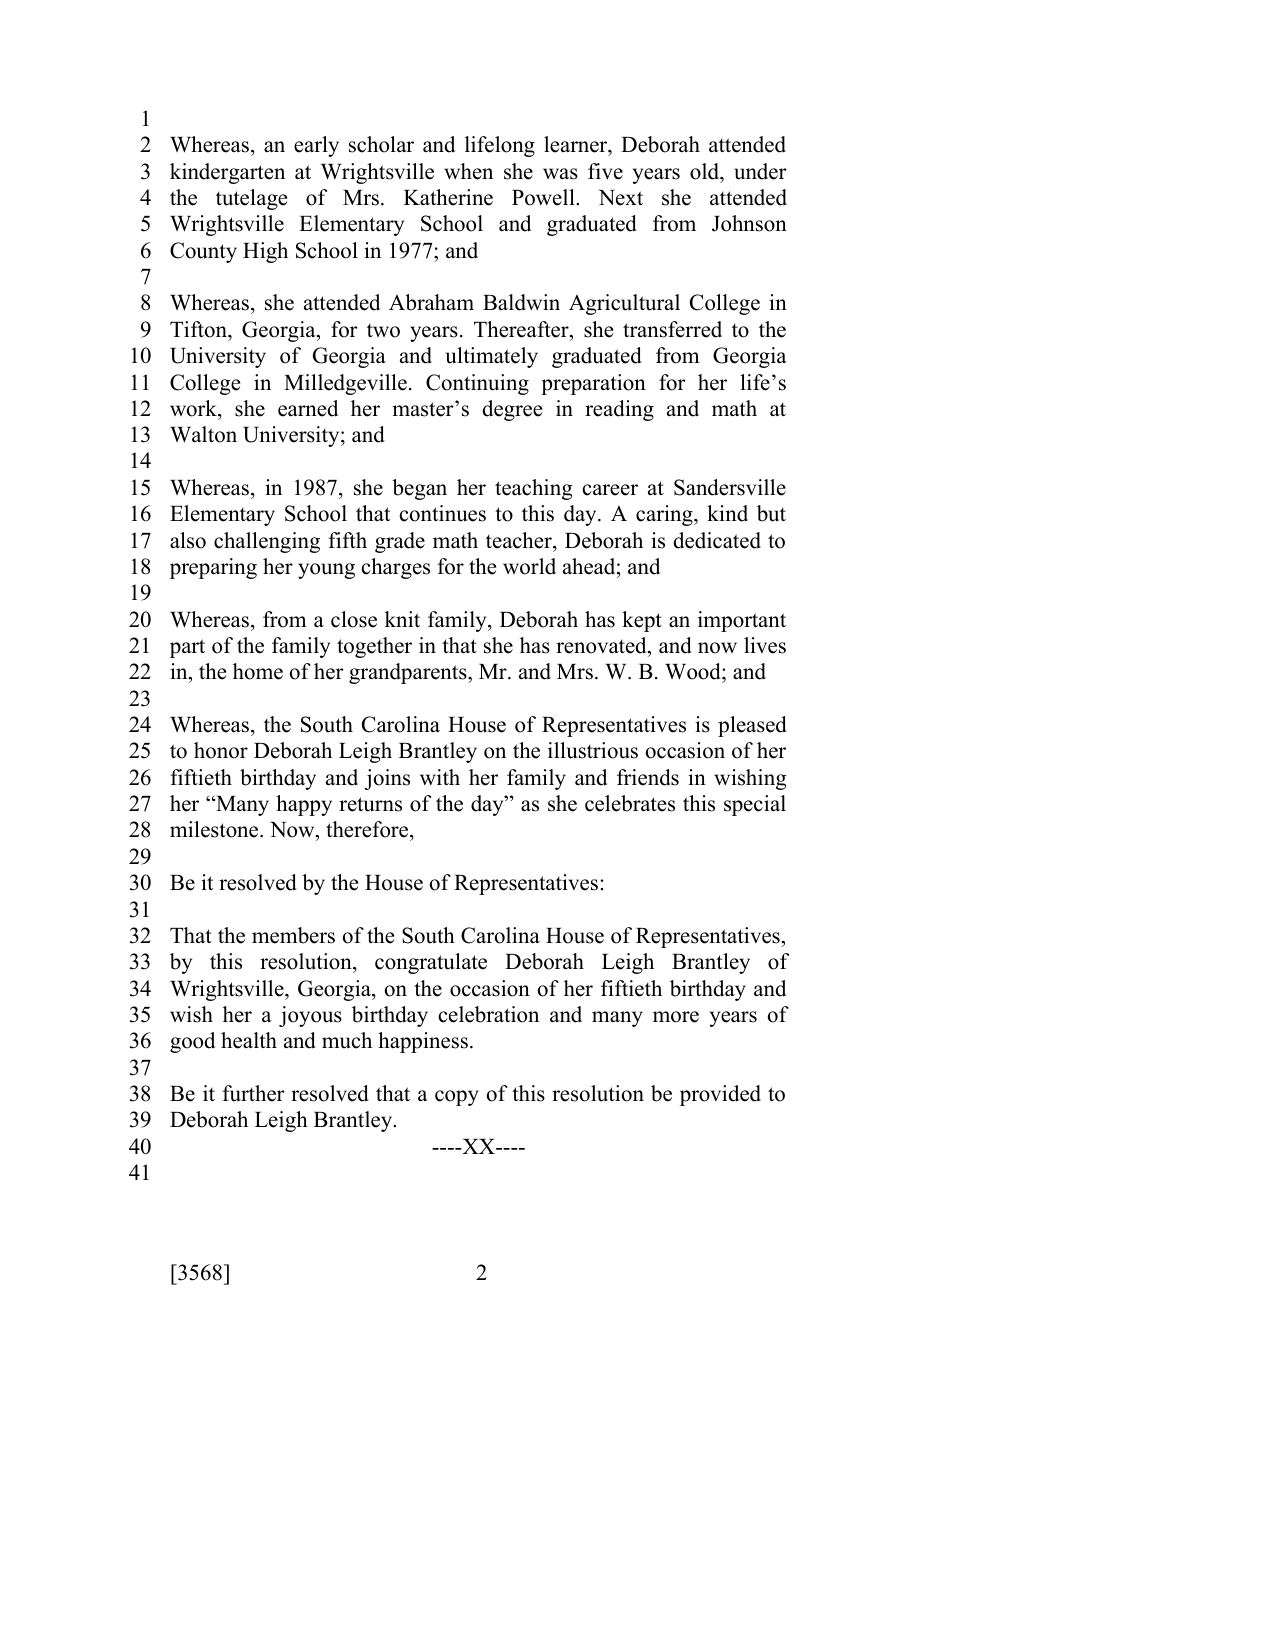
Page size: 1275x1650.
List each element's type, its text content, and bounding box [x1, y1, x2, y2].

text Be it further resolved that a copy of this resolution be provided to Deborah Leigh Brantley. [169, 1080, 787, 1133]
text Whereas, in 1987, she began her teaching career at Sandersville Elementary School that continues to this day. A caring, kind but also challenging fifth grade math teacher, Deborah is dedicated to preparing her young charges for the world ahead; and [169, 474, 787, 579]
text ----XX---- [169, 1133, 787, 1159]
text Whereas, from a close knit family, Deborah has kept an important part of the family together in that she has renovated, and now lives in, the home of her grandparents, Mr. and Mrs. W. B. Wood; and [169, 606, 787, 685]
text Whereas, an early scholar and lifelong learner, Deborah attended kindergarten at Wrightsville when she was five years old, under the tutelage of Mrs. Katherine Powell. Next she attended Wrightsville Elementary School and graduated from Johnson County High School in 1977; and [169, 131, 787, 263]
text Whereas, she attended Abraham Baldwin Agricultural College in Tifton, Georgia, for two years. Thereafter, she transferred to the University of Georgia and ultimately graduated from Georgia College in Milledgeville. Continuing preparation for her life’s work, she earned her master’s degree in reading and math at Walton University; and [169, 289, 787, 448]
text That the members of the South Carolina House of Representatives, by this resolution, congratulate Deborah Leigh Brantley of Wrightsville, Georgia, on the occasion of her fiftieth birthday and wish her a joyous birthday celebration and many more years of good health and much happiness. [169, 922, 787, 1054]
text Be it resolved by the House of Representatives: [169, 869, 787, 896]
text Whereas, the South Carolina House of Representatives is pleased to honor Deborah Leigh Brantley on the illustrious occasion of her fiftieth birthday and joins with her family and friends in wishing her “Many happy returns of the day” as she celebrates this special milestone. Now, therefore, [169, 711, 787, 843]
